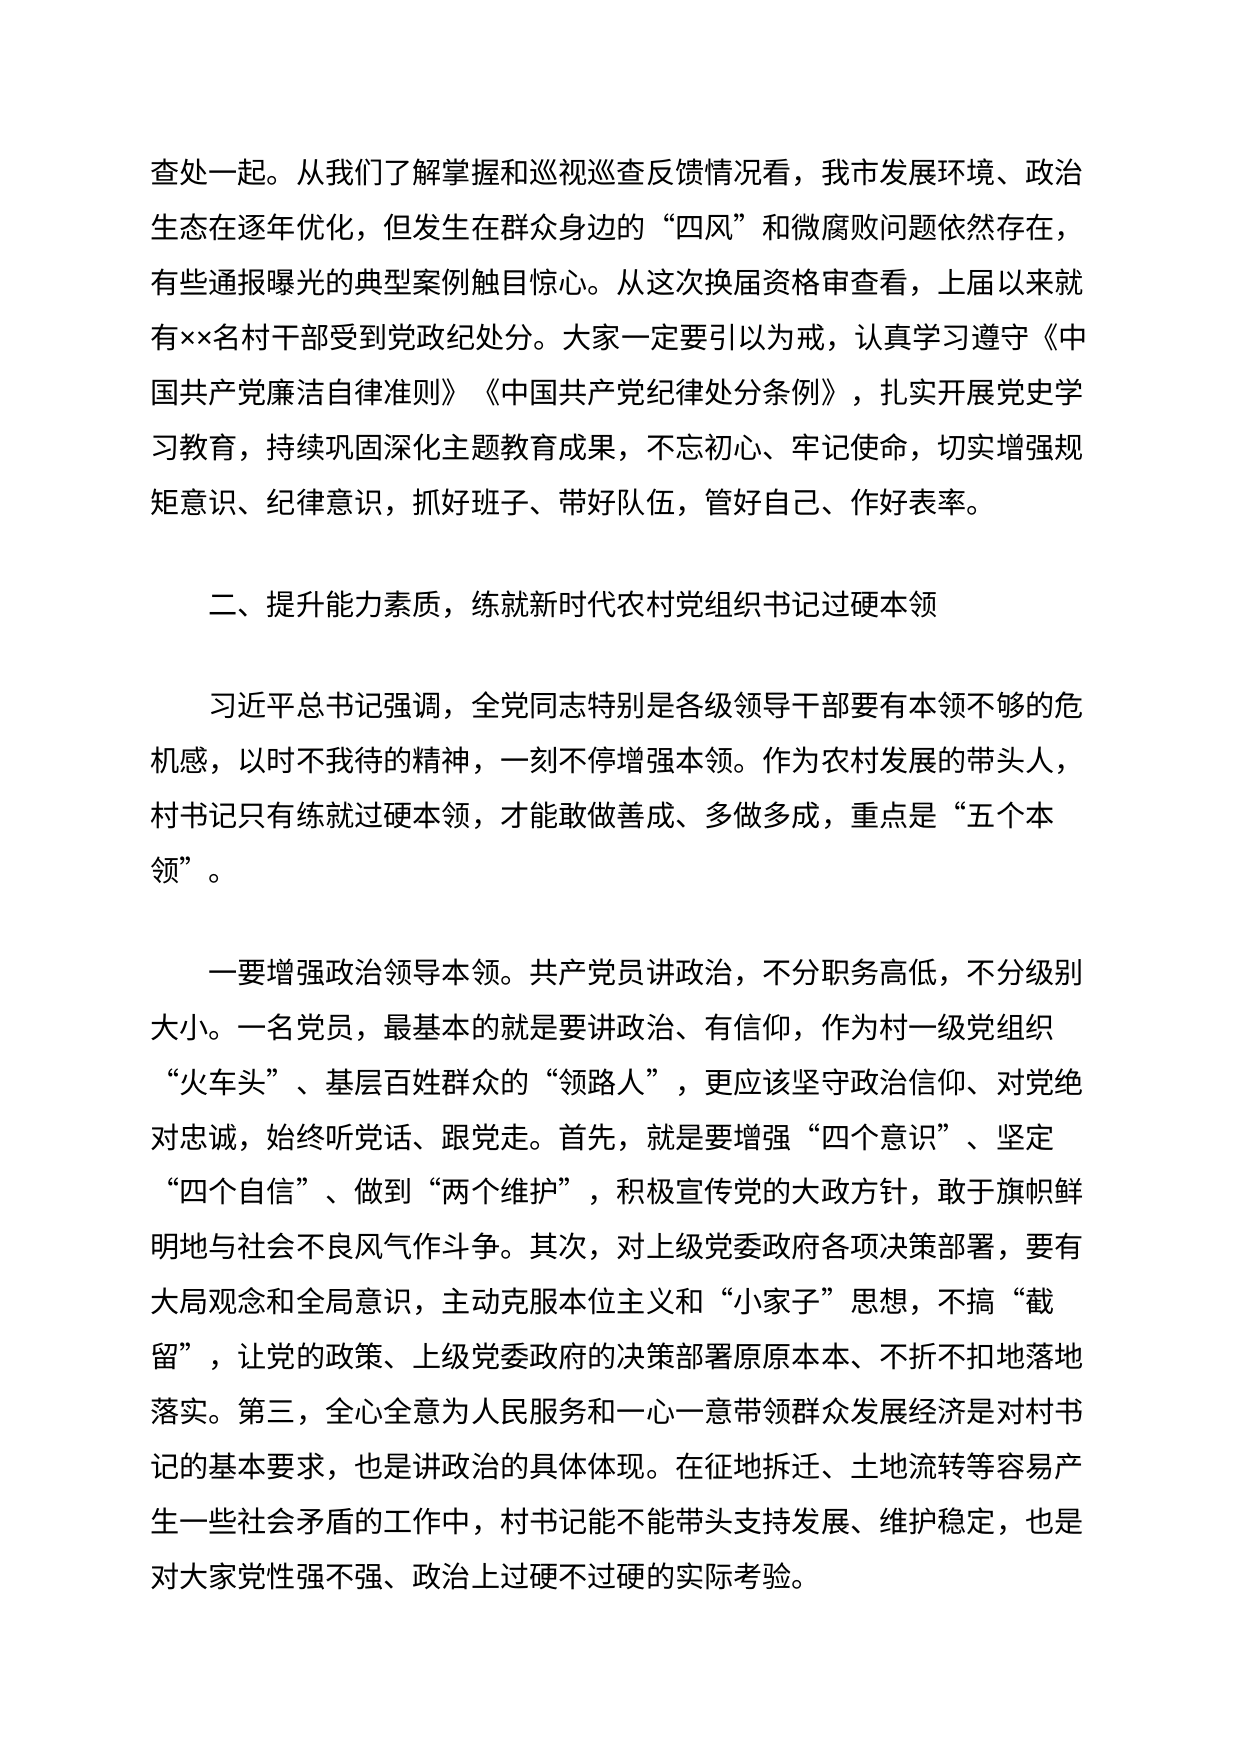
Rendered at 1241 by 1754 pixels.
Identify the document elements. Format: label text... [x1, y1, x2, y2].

text 二、提升能力素质，练就新时代农村党组织书记过硬本领 [150, 581, 1090, 623]
text 一要增强政治领导本领。共产党员讲政治，不分职务高低，不分级别大小。一名党员，最基本的就是要讲政治、有信仰，作为村一级党组织“火车头”、基层百姓群众的“领路人”，更应该坚守政治信仰、对党绝对忠诚，始终听党话、跟党走。首先，就是要增强“四个意识”、坚定“四个自信”、做到“两个维护”，积极宣传党的大政方针，敢于旗帜鲜明地与社会不良风气作斗争。其次，对上级党委政府各项决策部署，要有大局观念和全局意识，主动克服本位主义和“小家子”思想，不搞“截留”，让党的政策、上级党委政府的决策部署原原本本、不折不扣地落地落实。第三，全心全意为人民服务和一心一意带领群众发展经济是对村书记的基本要求，也是讲政治的具体体现。在征地拆迁、土地流转等容易产生一些社会矛盾的工作中，村书记能不能带头支持发展、维护稳定，也是对大家党性强不强、政治上过硬不过硬的实际考验。 [150, 949, 1090, 1596]
text 习近平总书记强调，全党同志特别是各级领导干部要有本领不够的危机感，以时不我待的精神，一刻不停增强本领。作为农村发展的带头人，村书记只有练就过硬本领，才能敢做善成、多做多成，重点是“五个本领”。 [150, 683, 1090, 890]
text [150, 150, 1090, 522]
